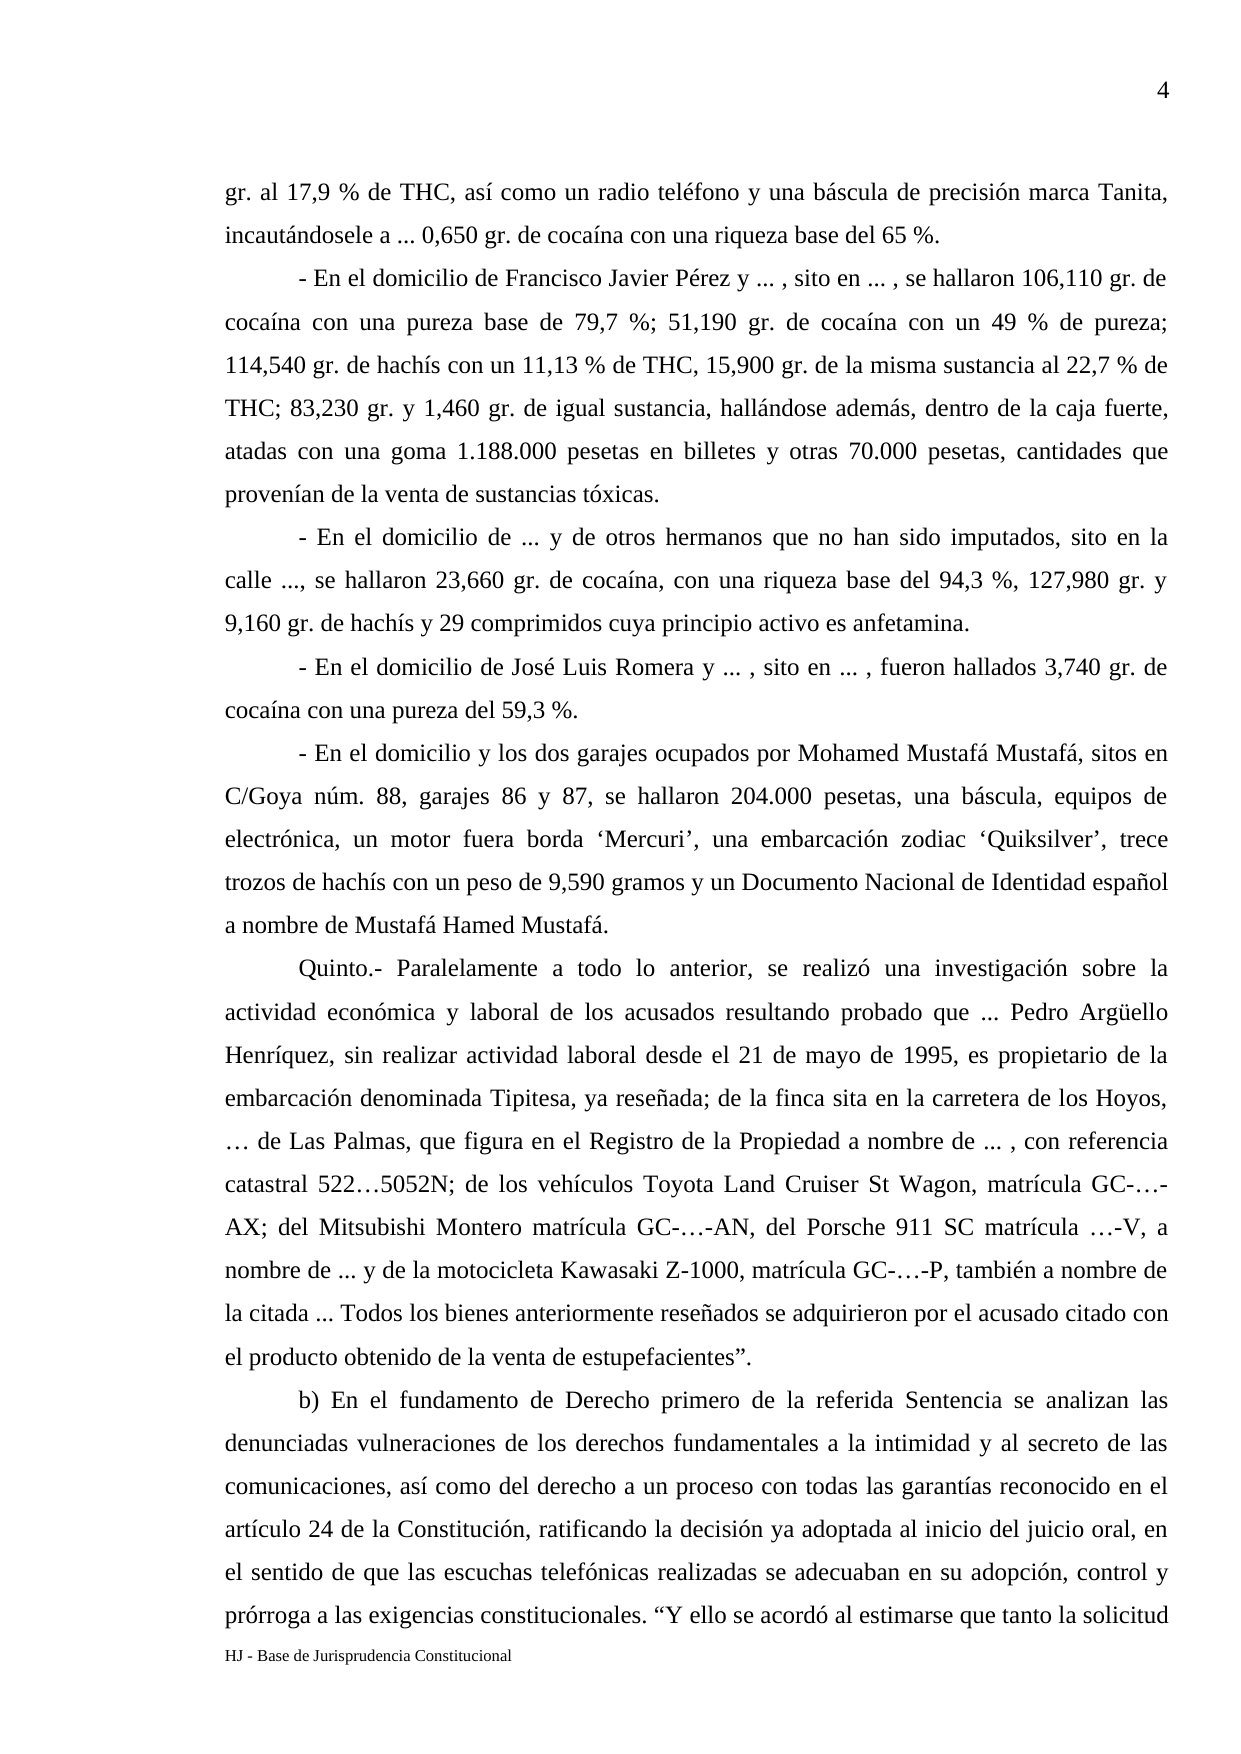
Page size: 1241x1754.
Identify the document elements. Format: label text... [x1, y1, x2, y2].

text - En el domicilio de ... y de otros hermanos que no han sido imputados, sito en la calle ..., se hallaron 23,660 gr. de cocaína, con una riqueza base del 94,3 %, 127,980 gr. y 9,160 gr. de hachís y 29 comprimidos cuya principio activo es anfetamina. [224, 522, 1169, 637]
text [224, 177, 1169, 249]
text - En el domicilio de José Luis Romera y ... , sito en ... , fueron hallados 3,740 gr. de cocaína con una pureza del 59,3 %. [224, 652, 1169, 723]
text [224, 1385, 1169, 1629]
text - En el domicilio y los dos garajes ocupados por Mohamed Mustafá Mustafá, sitos en C/Goya núm. 88, garajes 86 y 87, se hallaron 204.000 pesetas, una báscula, equipos de electrónica, un motor fuera borda ‘Mercuri’, una embarcación zodiac ‘Quiksilver’, trece trozos de hachís con un peso de 9,590 gramos y un Documento Nacional de Identidad español a nombre de Mustafá Hamed Mustafá. [224, 738, 1169, 939]
text - En el domicilio de Francisco Javier Pérez y ... , sito en ... , se hallaron 106,110 gr. de cocaína con una pureza base de 79,7 %; 51,190 gr. de cocaína con un 49 % de pureza; 114,540 gr. de hachís con un 11,13 % de THC, 15,900 gr. de la misma sustancia al 22,7 % de THC; 83,230 gr. y 1,460 gr. de igual sustancia, hallándose además, dentro de la caja fuerte, atadas con una goma 1.188.000 pesetas en billetes y otras 70.000 pesetas, cantidades que provenían de la venta de sustancias tóxicas. [224, 263, 1169, 508]
text Quinto.- Paralelamente a todo lo anterior, se realizó una investigación sobre la actividad económica y laboral de los acusados resultando probado que ... Pedro Argüello Henríquez, sin realizar actividad laboral desde el 21 de mayo de 1995, es propietario de la embarcación denominada Tipitesa, ya reseñada; de la finca sita en la carretera de los Hoyos, … de Las Palmas, que figura en el Registro de la Propiedad a nombre de ... , con referencia catastral 522…5052N; de los vehículos Toyota Land Cruiser St Wagon, matrícula GC-…-AX; del Mitsubishi Montero matrícula GC-…-AN, del Porsche 911 SC matrícula …-V, a nombre de ... y de la motocicleta Kawasaki Z-1000, matrícula GC-…-P, también a nombre de la citada ... Todos los bienes anteriormente reseñados se adquirieron por el acusado citado con el producto obtenido de la venta de estupefacientes”. [224, 953, 1169, 1370]
